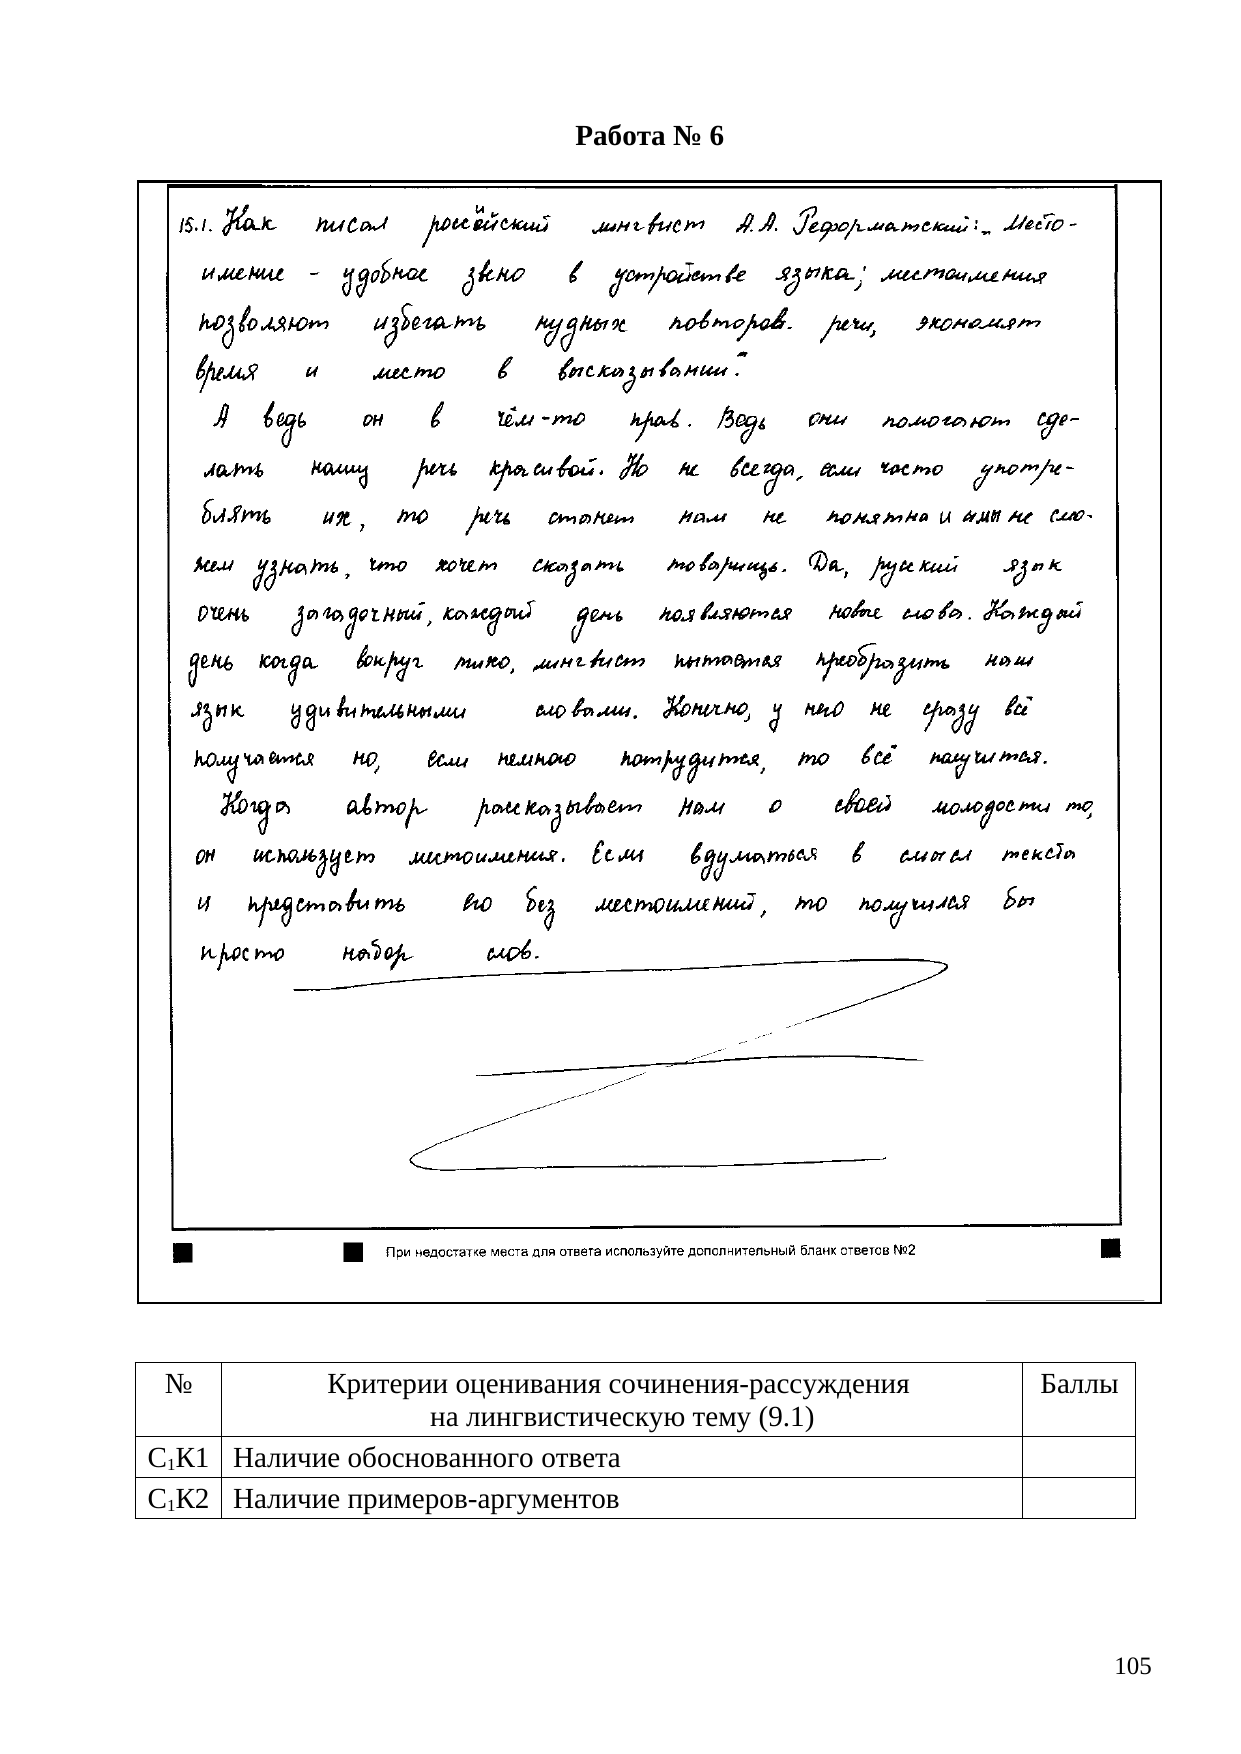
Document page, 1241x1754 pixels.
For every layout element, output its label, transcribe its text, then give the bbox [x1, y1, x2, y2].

picture [147, 184, 1145, 1301]
table_cell [1023, 1437, 1135, 1477]
table_header Критерии оценивания сочинения-рассуждения на лингвистическую тему (9.1) [222, 1363, 1022, 1436]
table_cell [1023, 1478, 1135, 1518]
table_header № [136, 1363, 221, 1436]
table_cell С1К1 [136, 1437, 221, 1477]
text Работа № 6 [148, 118, 1152, 152]
table_cell Наличие примеров-аргументов [222, 1478, 1022, 1518]
table_cell Наличие обоснованного ответа [222, 1437, 1022, 1477]
table_cell С1К2 [136, 1478, 221, 1518]
table_header Баллы [1023, 1363, 1135, 1436]
